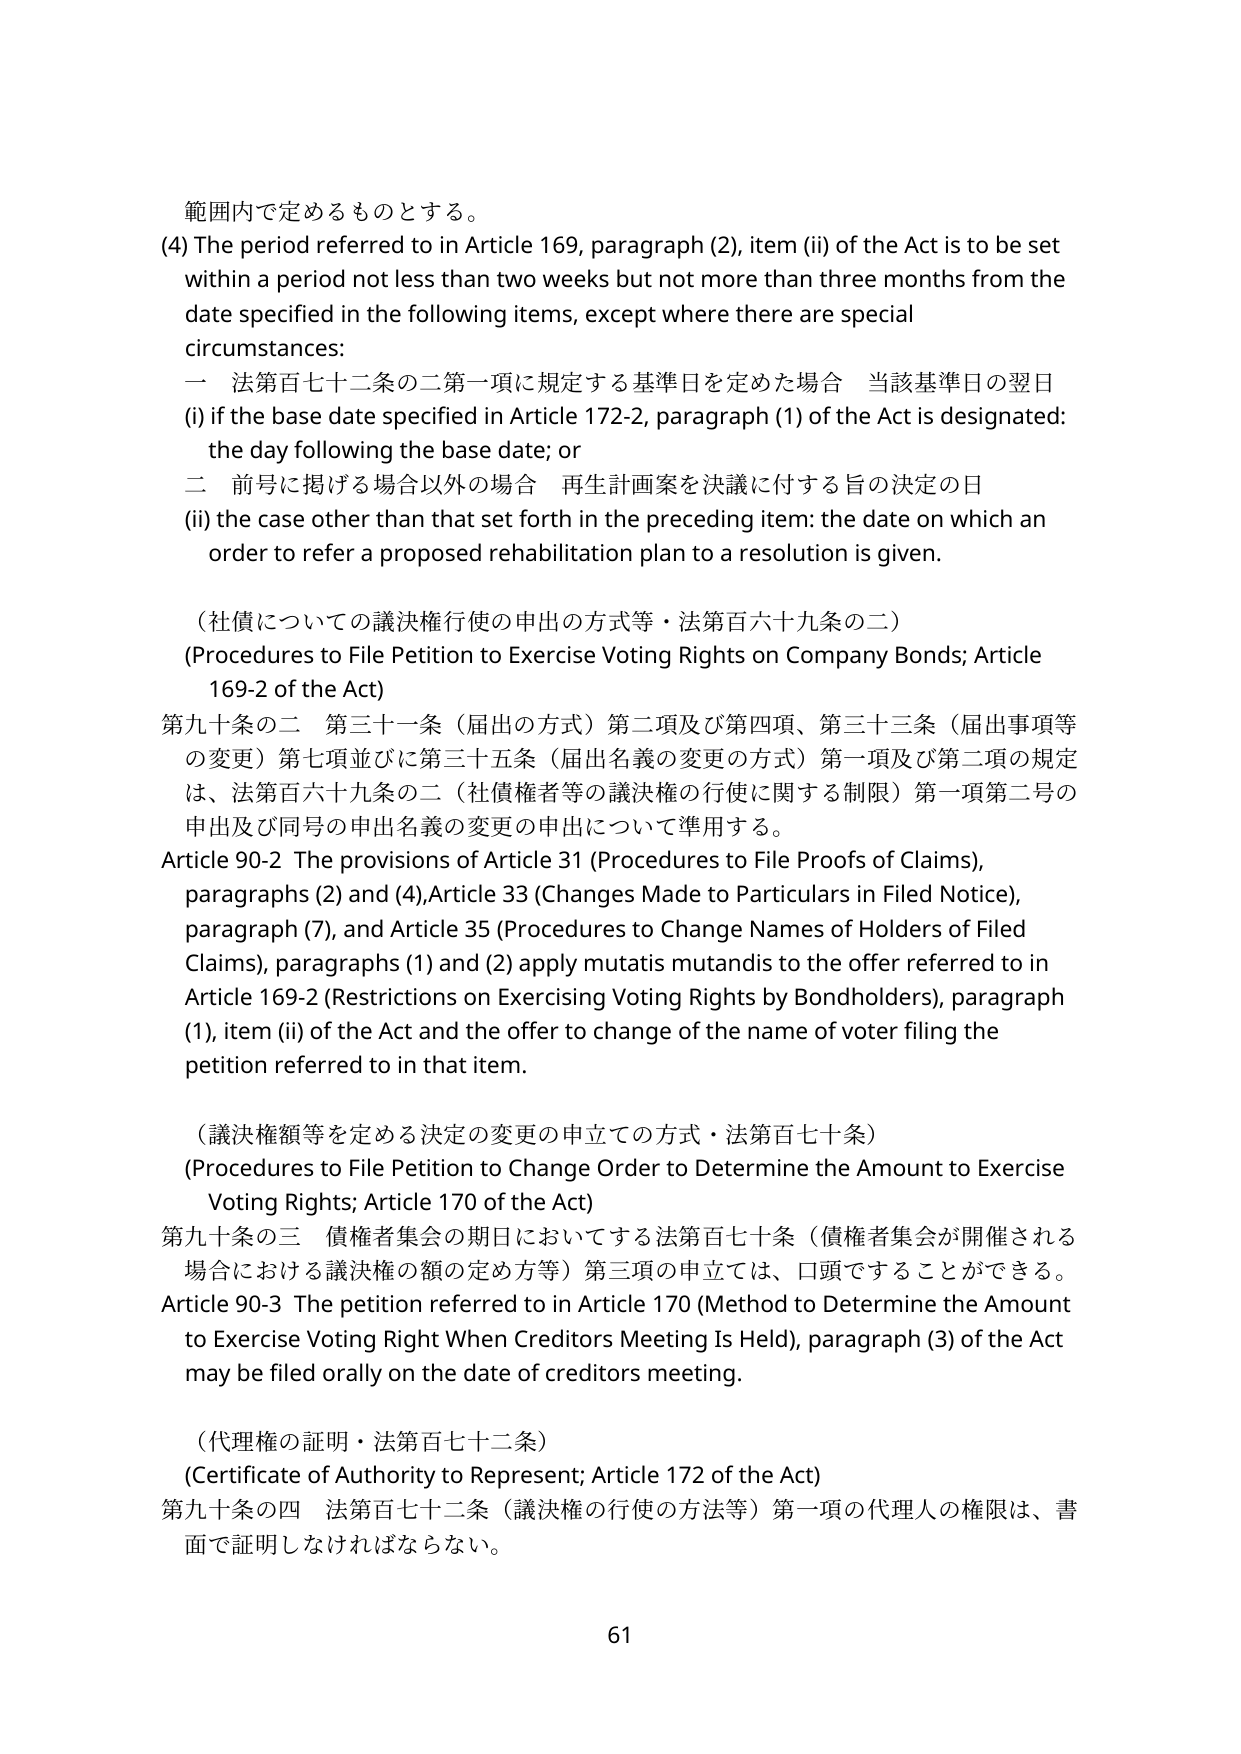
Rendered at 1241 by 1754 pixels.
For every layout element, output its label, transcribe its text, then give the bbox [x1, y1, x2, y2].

text （議決権額等を定める決定の変更の申立ての方式・法第百七十条） [184, 1116, 1079, 1150]
text 第九十条の三 債権者集会の期日においてする法第百七十条（債権者集会が開催される場合における議決権の額の定め方等）第三項の申立ては、口頭ですることができる。 [161, 1219, 1079, 1287]
text （代理権の証明・法第百七十二条） [184, 1424, 1079, 1458]
text 第九十条の二 第三十一条（届出の方式）第二項及び第四項、第三十三条（届出事項等の変更）第七項並びに第三十五条（届出名義の変更の方式）第一項及び第二項の規定は、法第百六十九条の二（社債権者等の議決権の行使に関する制限）第一項第二号の申出及び同号の申出名義の変更の申出について準用する。 [161, 706, 1079, 843]
text (Procedures to File Petition to Change Order to Determine the Amount to Exercise Voting Rights; Article 170 of the Act) [184, 1150, 1079, 1219]
text (4) The period referred to in Article 169, paragraph (2), item (ii) of the Act is to be set within a period not less than two weeks but not more than three months from the date specified in the following items, except where there are special circumstances: [161, 228, 1079, 364]
text (Procedures to File Petition to Exercise Voting Rights on Company Bonds; Article 169-2 of the Act) [184, 638, 1079, 706]
text 二 前号に掲げる場合以外の場合 再生計画案を決議に付する旨の決定の日 [184, 467, 1079, 501]
text Article 90-2 The provisions of Article 31 (Procedures to File Proofs of Claims), paragraphs (2) and (4),Article 33 (Changes Made to Particulars in Filed Notice), paragraph (7), and Article 35 (Procedures to Change Names of Holders of Filed Claims), paragraphs (1) and (2) apply mutatis mutandis to the offer referred to in Article 169-2 (Restrictions on Exercising Voting Rights by Bondholders), paragraph (1), item (ii) of the Act and the offer to change of the name of voter filing the petition referred to in that item. [161, 843, 1079, 1082]
text (ii) the case other than that set forth in the preceding item: the date on which an order to refer a proposed rehabilitation plan to a resolution is given. [184, 501, 1079, 569]
text (Certificate of Authority to Represent; Article 172 of the Act) [184, 1458, 1079, 1492]
text (i) if the base date specified in Article 172-2, paragraph (1) of the Act is designated: the day following the base date; or [184, 399, 1079, 467]
text （社債についての議決権行使の申出の方式等・法第百六十九条の二） [184, 604, 1079, 638]
text Article 90-3 The petition referred to in Article 170 (Method to Determine the Amount to Exercise Voting Right When Creditors Meeting Is Held), paragraph (3) of the Act may be filed orally on the date of creditors meeting. [161, 1287, 1079, 1389]
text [161, 194, 1079, 228]
text 第九十条の四 法第百七十二条（議決権の行使の方法等）第一項の代理人の権限は、書面で証明しなければならない。 [161, 1492, 1079, 1560]
text 一 法第百七十二条の二第一項に規定する基準日を定めた場合 当該基準日の翌日 [184, 364, 1079, 399]
